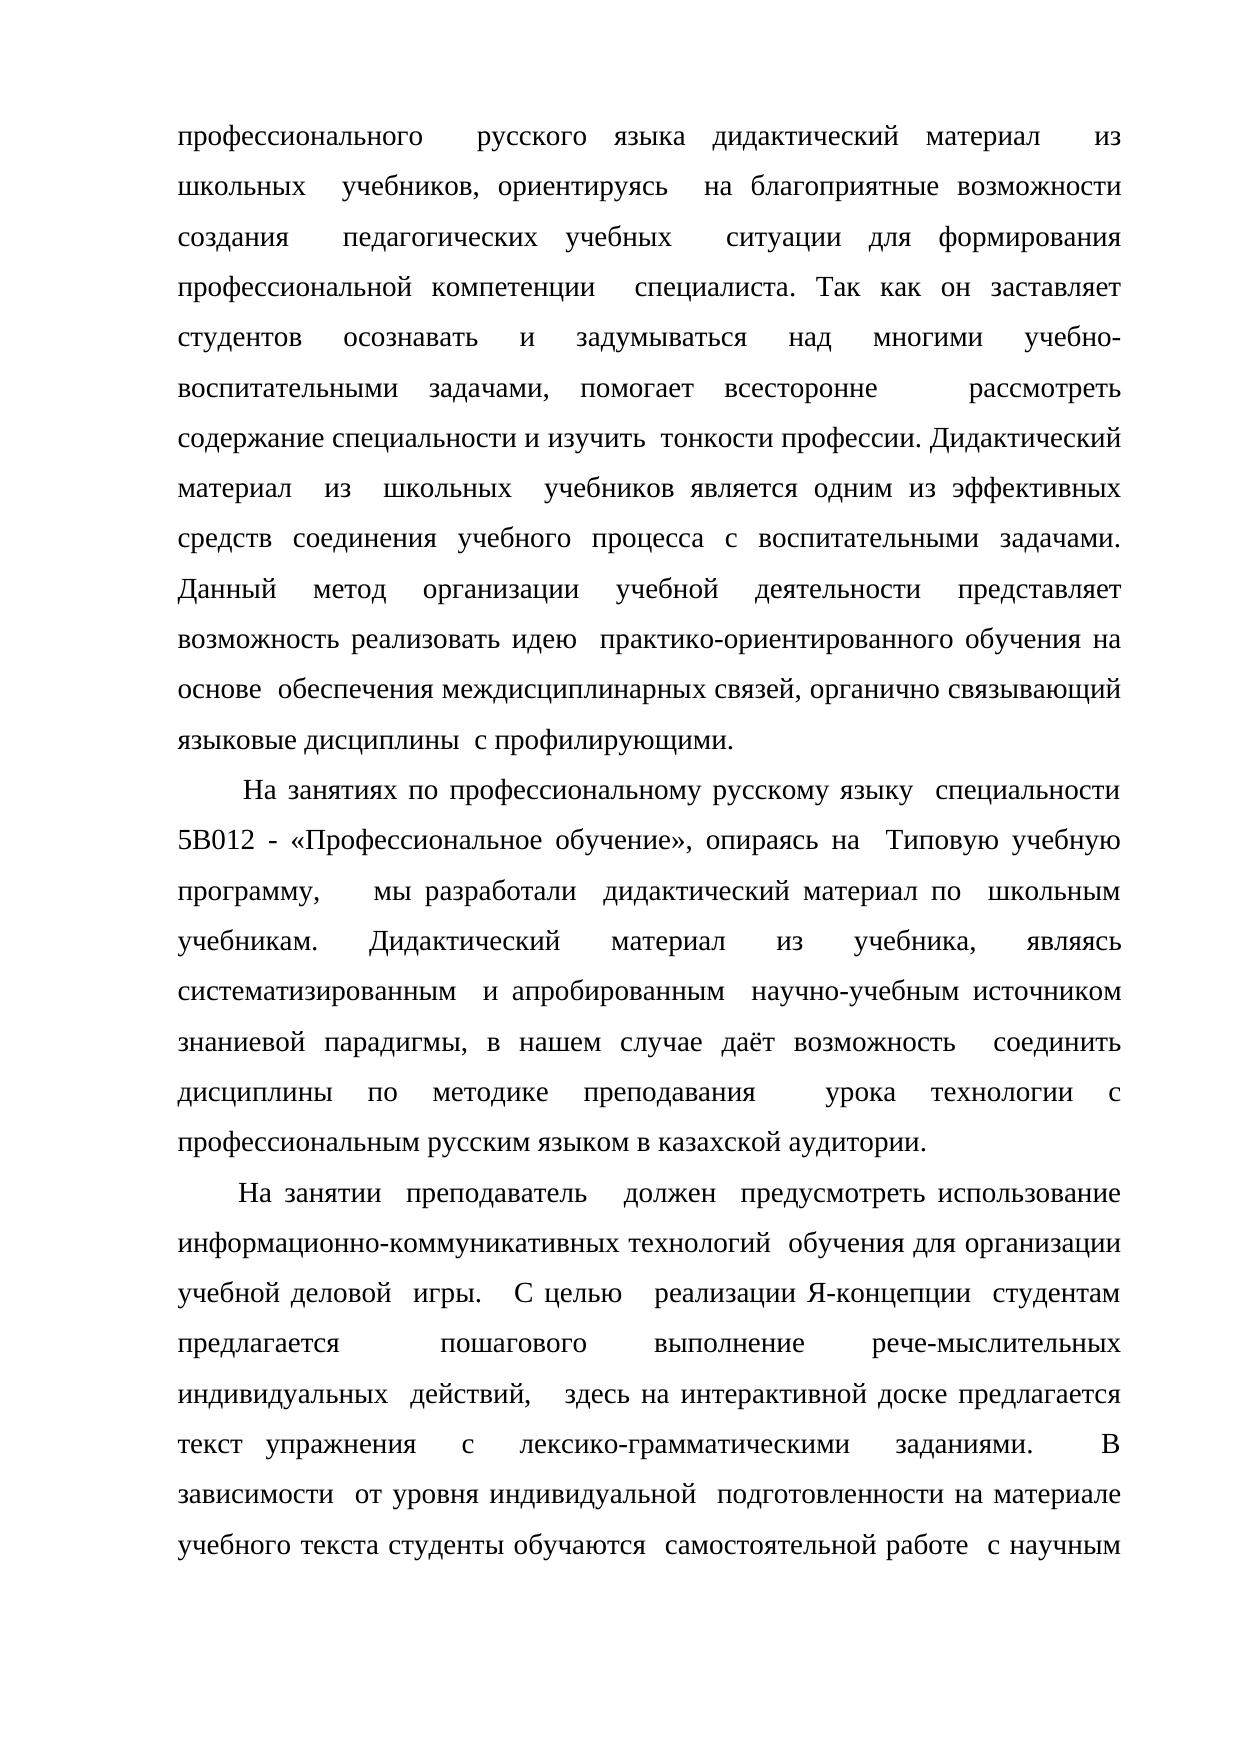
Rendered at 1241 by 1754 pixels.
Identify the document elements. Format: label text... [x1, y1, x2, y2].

text На занятиях по профессиональному русскому языку специальности 5В012 - «Профессиональное обучение», опираясь на Типовую учебную программу, мы разработали дидактический материал по школьным учебникам. Дидактический материал из учебника, являясь систематизированным и апробированным научно-учебным источником знаниевой парадигмы, в нашем случае даёт возможность соединить дисциплины по методике преподавания урока технологии с профессиональным русским языком в казахской аудитории. [177, 772, 1122, 1158]
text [177, 1175, 1122, 1560]
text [177, 118, 1122, 755]
